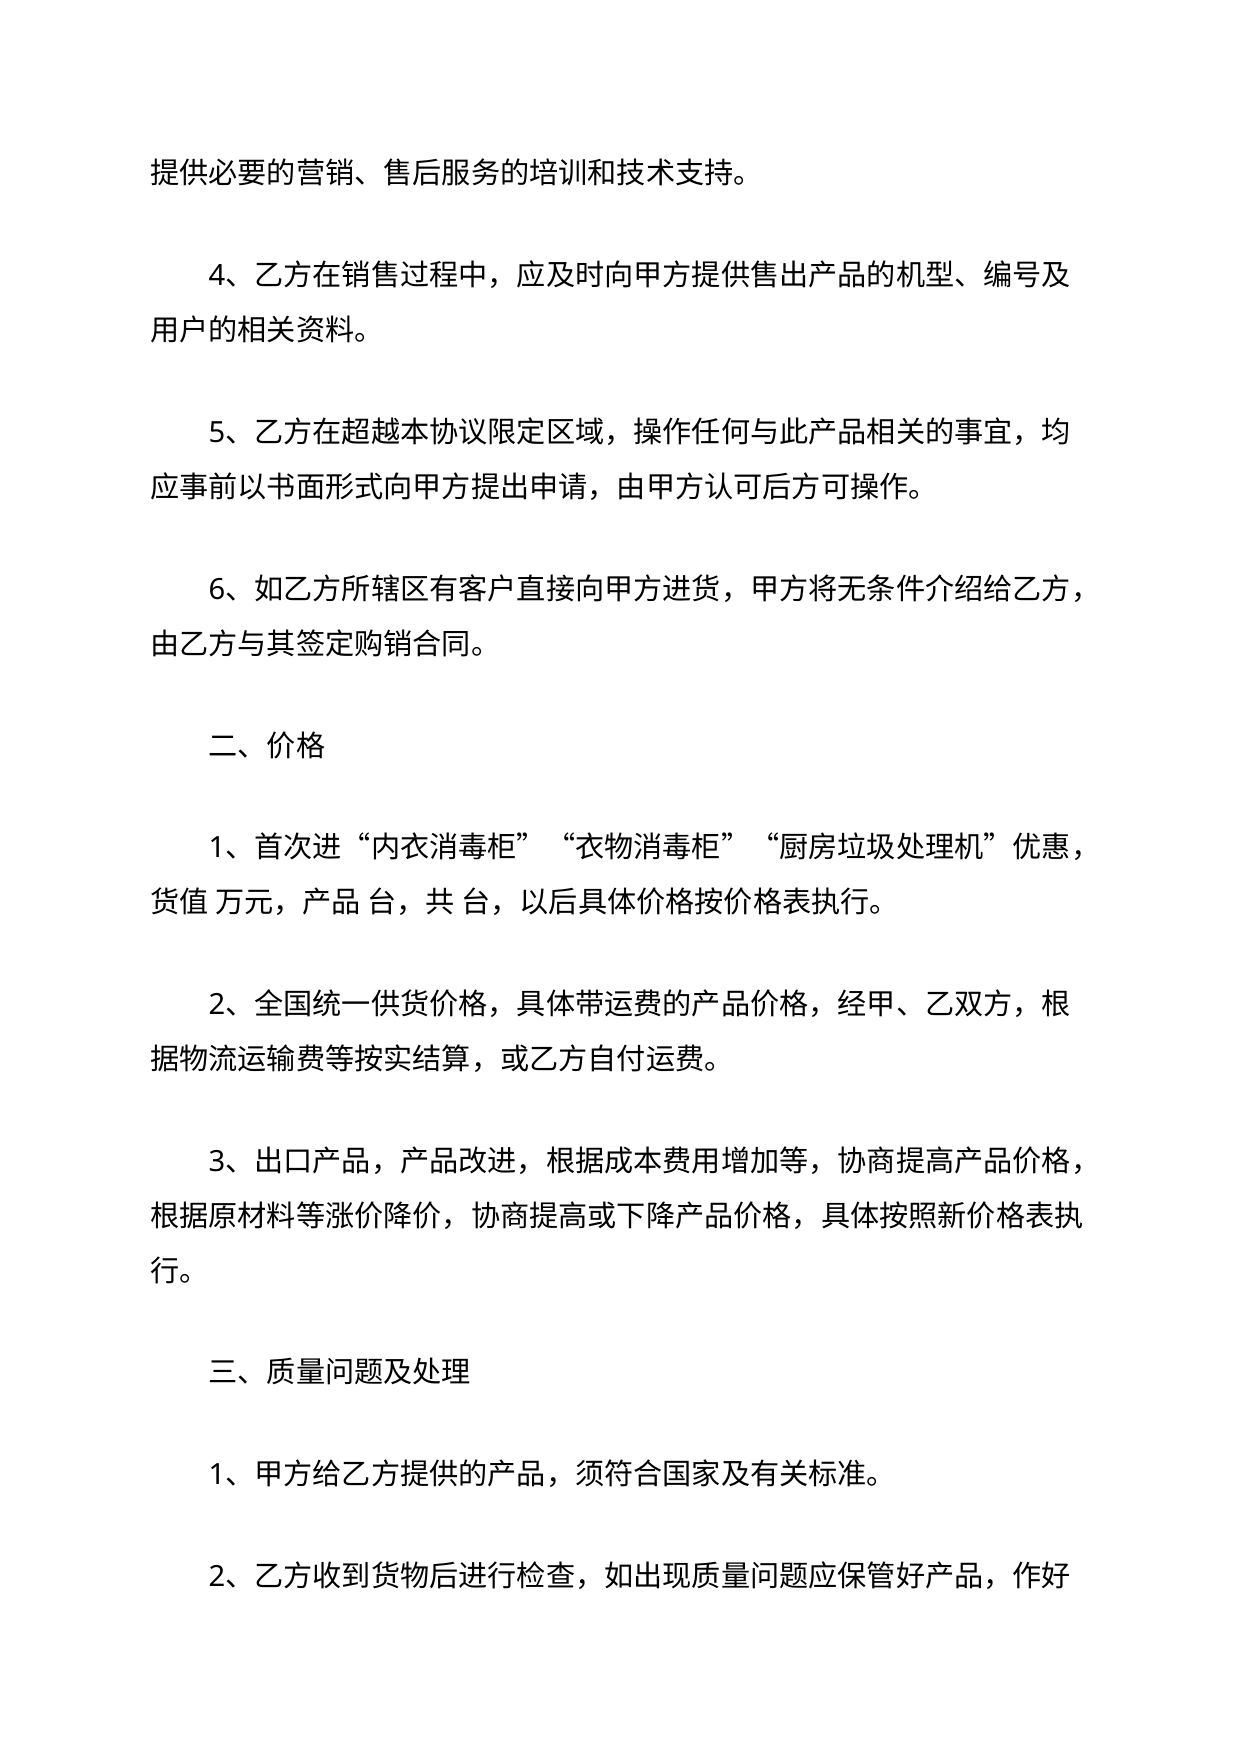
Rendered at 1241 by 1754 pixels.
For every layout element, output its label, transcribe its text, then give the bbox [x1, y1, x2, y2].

text 5、乙方在超越本协议限定区域，操作任何与此产品相关的事宜，均应事前以书面形式向甲方提出申请，由甲方认可后方可操作。 [150, 408, 1090, 506]
text 2、全国统一供货价格，具体带运费的产品价格，经甲、乙双方，根据物流运输费等按实结算，或乙方自付运费。 [150, 981, 1090, 1078]
text 1、甲方给乙方提供的产品，须符合国家及有关标准。 [150, 1451, 1090, 1493]
text 4、乙方在销售过程中，应及时向甲方提供售出产品的机型、编号及用户的相关资料。 [150, 252, 1090, 349]
text 二、价格 [150, 722, 1090, 764]
text 三、质量问题及处理 [150, 1349, 1090, 1391]
text 1、首次进“内衣消毒柜”“衣物消毒柜”“厨房垃圾处理机”优惠，货值 万元，产品 台，共 台，以后具体价格按价格表执行。 [150, 824, 1090, 921]
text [150, 1553, 1090, 1595]
text 6、如乙方所辖区有客户直接向甲方进货，甲方将无条件介绍给乙方，由乙方与其签定购销合同。 [150, 565, 1090, 663]
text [150, 150, 1090, 192]
text 3、出口产品，产品改进，根据成本费用增加等，协商提高产品价格，根据原材料等涨价降价，协商提高或下降产品价格，具体按照新价格表执行。 [150, 1137, 1090, 1289]
